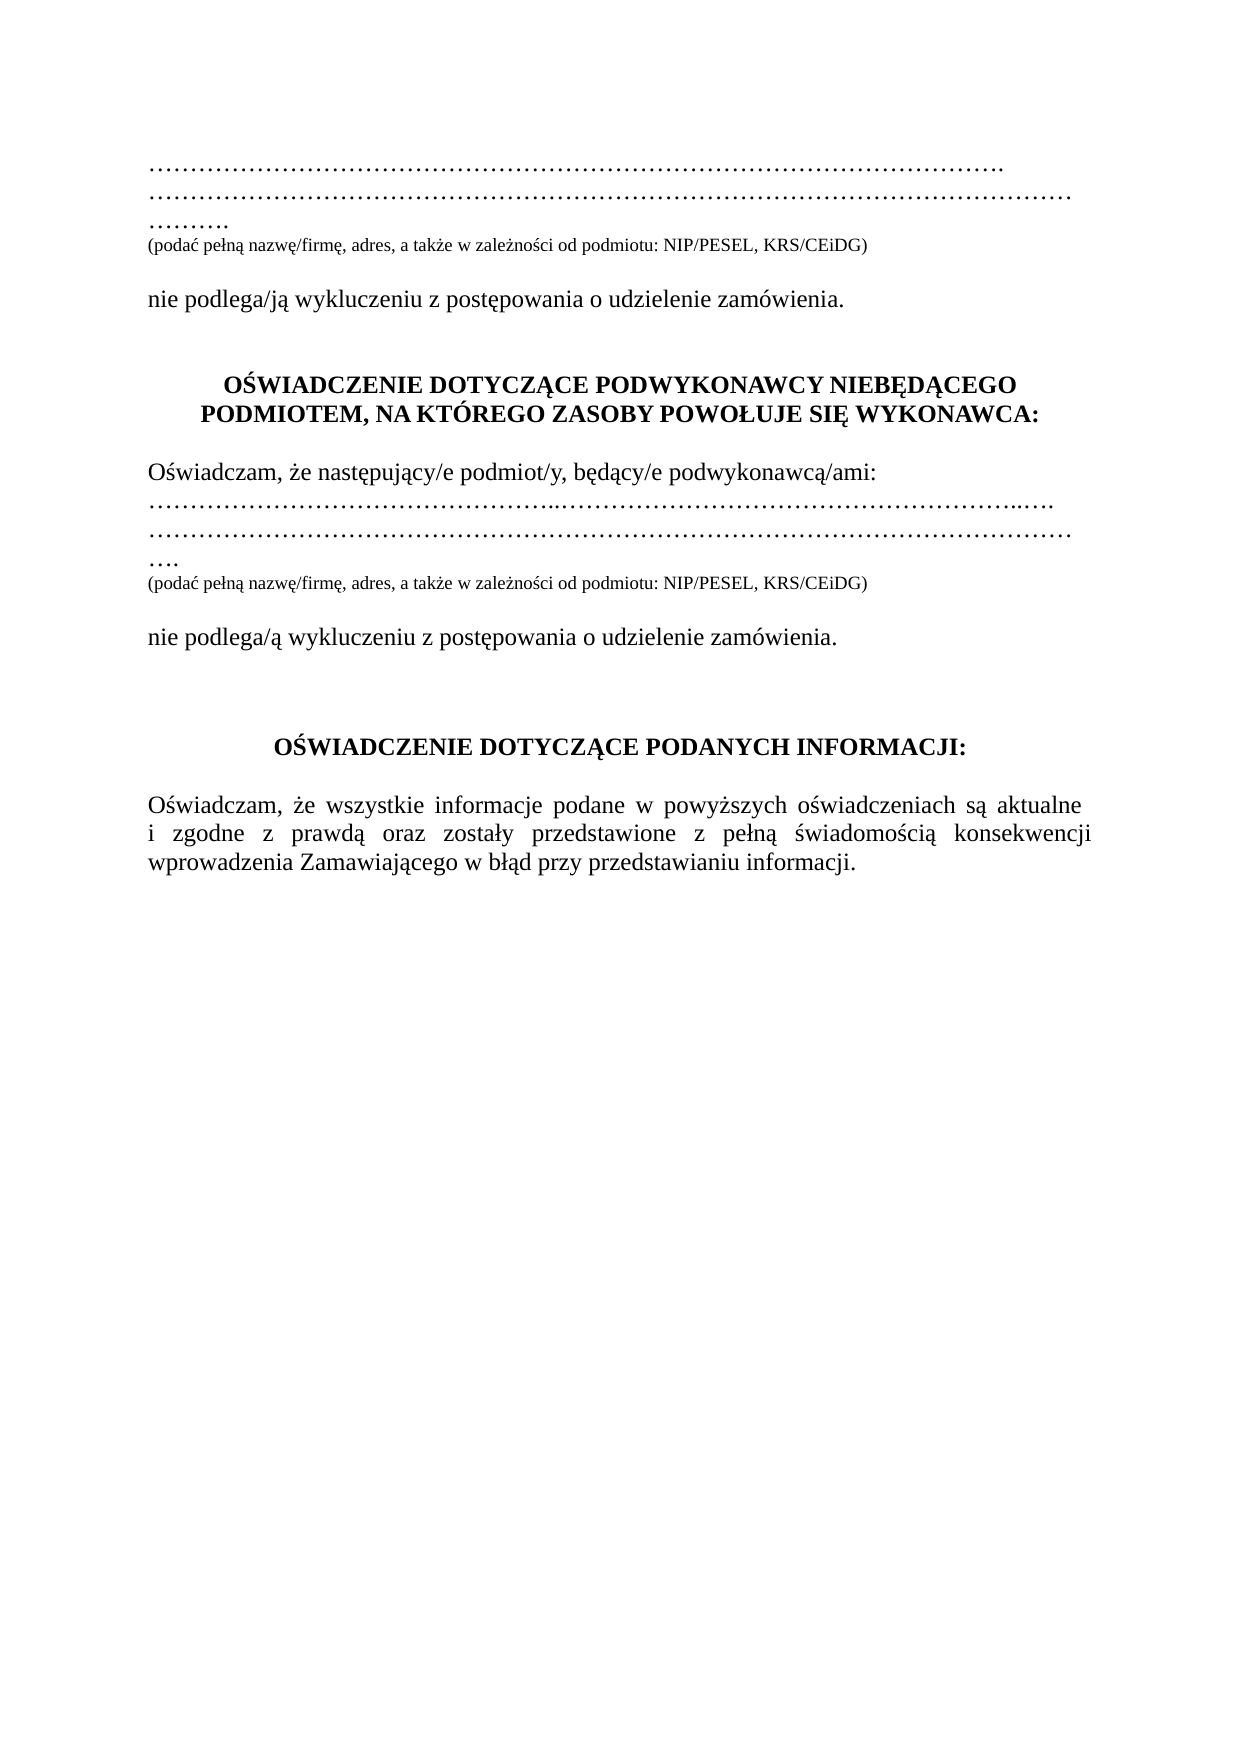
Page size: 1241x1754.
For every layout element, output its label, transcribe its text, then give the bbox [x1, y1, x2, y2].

text (podać pełną nazwę/firmę, adres, a także w zależności od podmiotu: NIP/PESEL, KRS/CEiDG) [148, 572, 1093, 593]
text nie podlega/ją wykluczeniu z postępowania o udzielenie zamówienia. [148, 284, 1093, 313]
text nie podlega/ą wykluczeniu z postępowania o udzielenie zamówienia. [148, 622, 1093, 651]
text (podać pełną nazwę/firmę, adres, a także w zależności od podmiotu: NIP/PESEL, KRS/CEiDG) [148, 234, 1093, 255]
text ………………………………………………………………………………………….…………………………………………………………………………………………………………. [148, 148, 1093, 234]
text OŚWIADCZENIE DOTYCZĄCE PODWYKONAWCY NIEBĘDĄCEGO PODMIOTEM, NA KTÓREGO ZASOBY POWOŁUJE SIĘ WYKONAWCA: [148, 370, 1093, 428]
text Oświadczam, że następujący/e podmiot/y, będący/e podwykonawcą/ami: [148, 457, 1093, 485]
text Oświadczam, że wszystkie informacje podane w powyższych oświadczeniach są aktualne i zgodne z prawdą oraz zostały przedstawione z pełną świadomością konsekwencji wprowadzenia Zamawiającego w błąd przy przedstawianiu informacji. [148, 790, 1093, 876]
text OŚWIADCZENIE DOTYCZĄCE PODANYCH INFORMACJI: [148, 732, 1093, 761]
text …………………………………………..………………………………………………..….……………………………………………………………………………………………………. [148, 485, 1093, 572]
